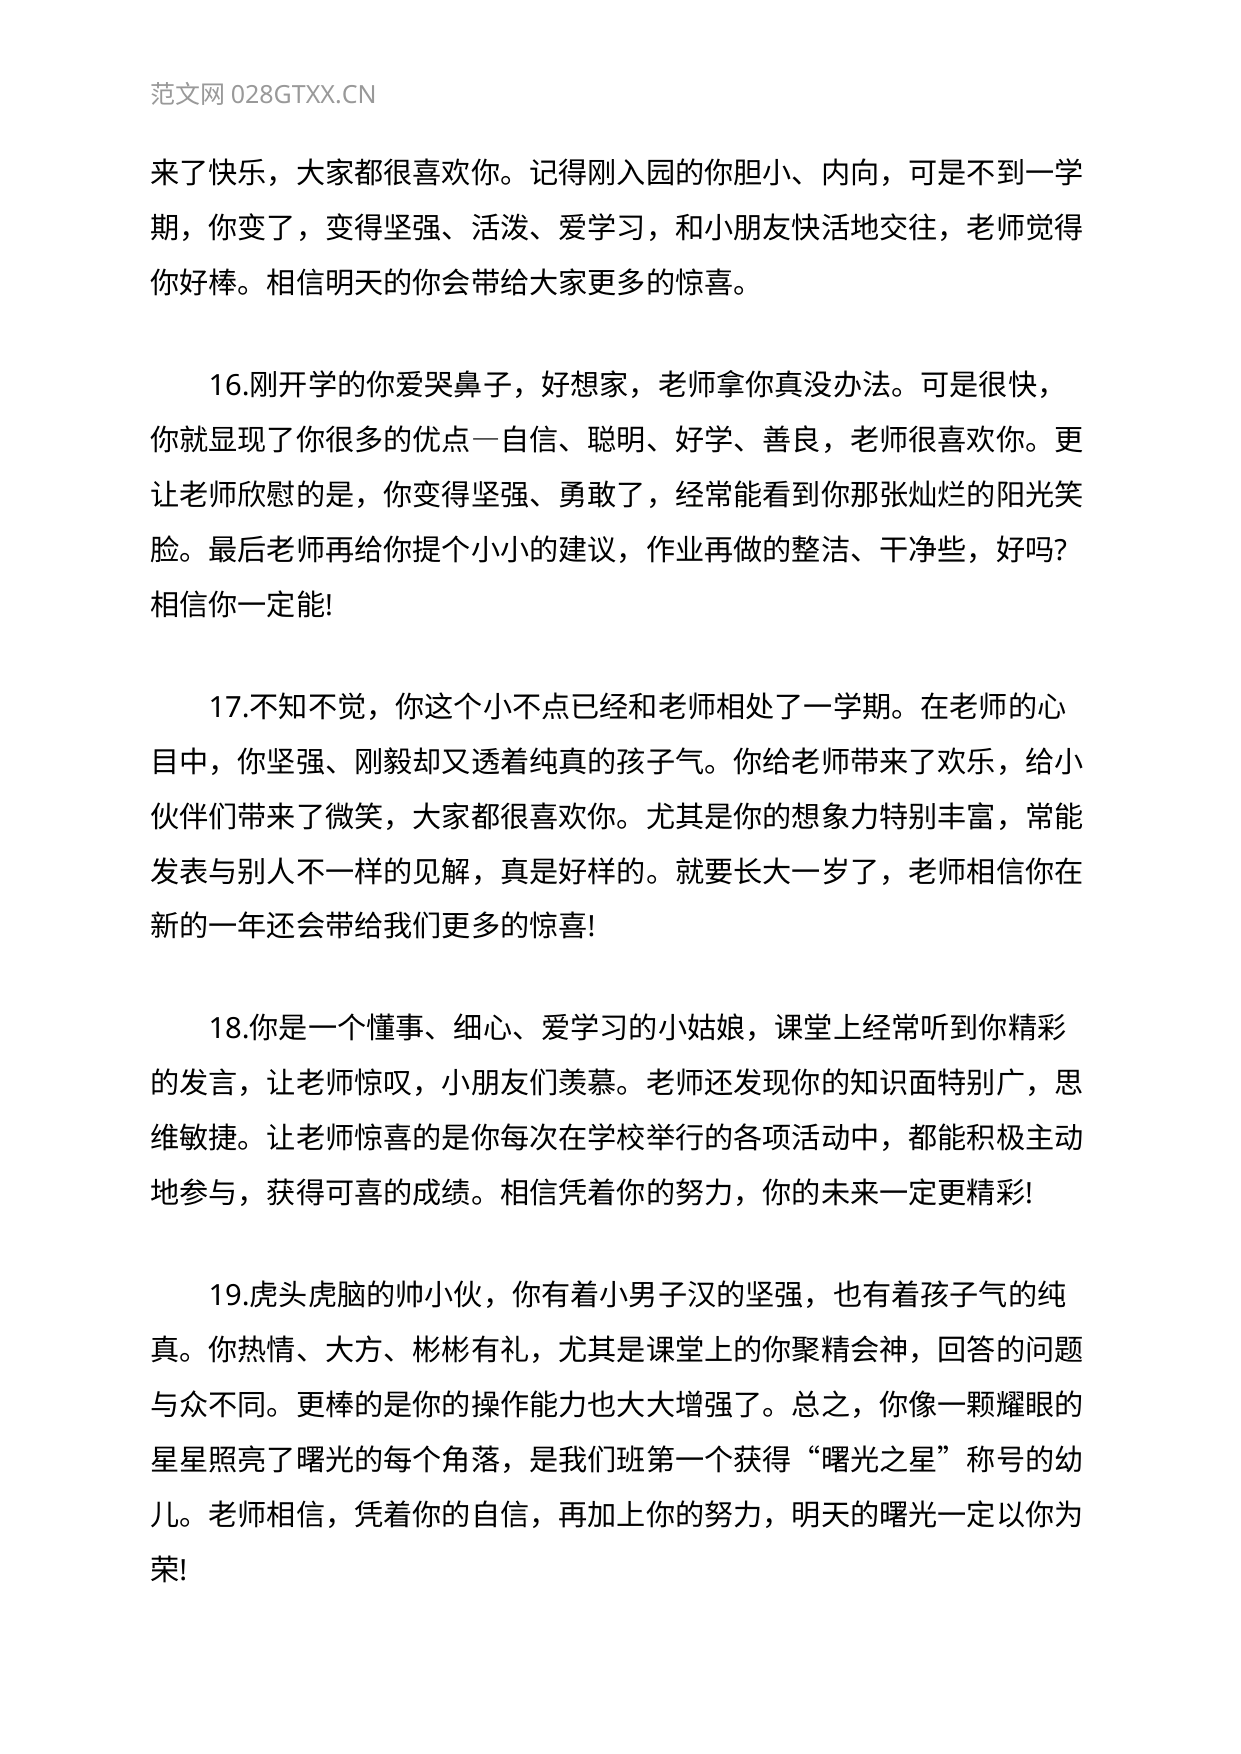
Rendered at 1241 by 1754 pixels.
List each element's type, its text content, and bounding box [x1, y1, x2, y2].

text 16.刚开学的你爱哭鼻子，好想家，老师拿你真没办法。可是很快，你就显现了你很多的优点—自信、聪明、好学、善良，老师很喜欢你。更让老师欣慰的是，你变得坚强、勇敢了，经常能看到你那张灿烂的阳光笑脸。最后老师再给你提个小小的建议，作业再做的整洁、干净些，好吗?相信你一定能! [150, 362, 1090, 624]
text 19.虎头虎脑的帅小伙，你有着小男子汉的坚强，也有着孩子气的纯真。你热情、大方、彬彬有礼，尤其是课堂上的你聚精会神，回答的问题与众不同。更棒的是你的操作能力也大大增强了。总之，你像一颗耀眼的星星照亮了曙光的每个角落，是我们班第一个获得“曙光之星”称号的幼儿。老师相信，凭着你的自信，再加上你的努力，明天的曙光一定以你为荣! [150, 1272, 1090, 1589]
text 18.你是一个懂事、细心、爱学习的小姑娘，课堂上经常听到你精彩的发言，让老师惊叹，小朋友们羡慕。老师还发现你的知识面特别广，思维敏捷。让老师惊喜的是你每次在学校举行的各项活动中，都能积极主动地参与，获得可喜的成绩。相信凭着你的努力，你的未来一定更精彩! [150, 1005, 1090, 1212]
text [150, 150, 1090, 302]
text 17.不知不觉，你这个小不点已经和老师相处了一学期。在老师的心目中，你坚强、刚毅却又透着纯真的孩子气。你给老师带来了欢乐，给小伙伴们带来了微笑，大家都很喜欢你。尤其是你的想象力特别丰富，常能发表与别人不一样的见解，真是好样的。就要长大一岁了，老师相信你在新的一年还会带给我们更多的惊喜! [150, 683, 1090, 945]
